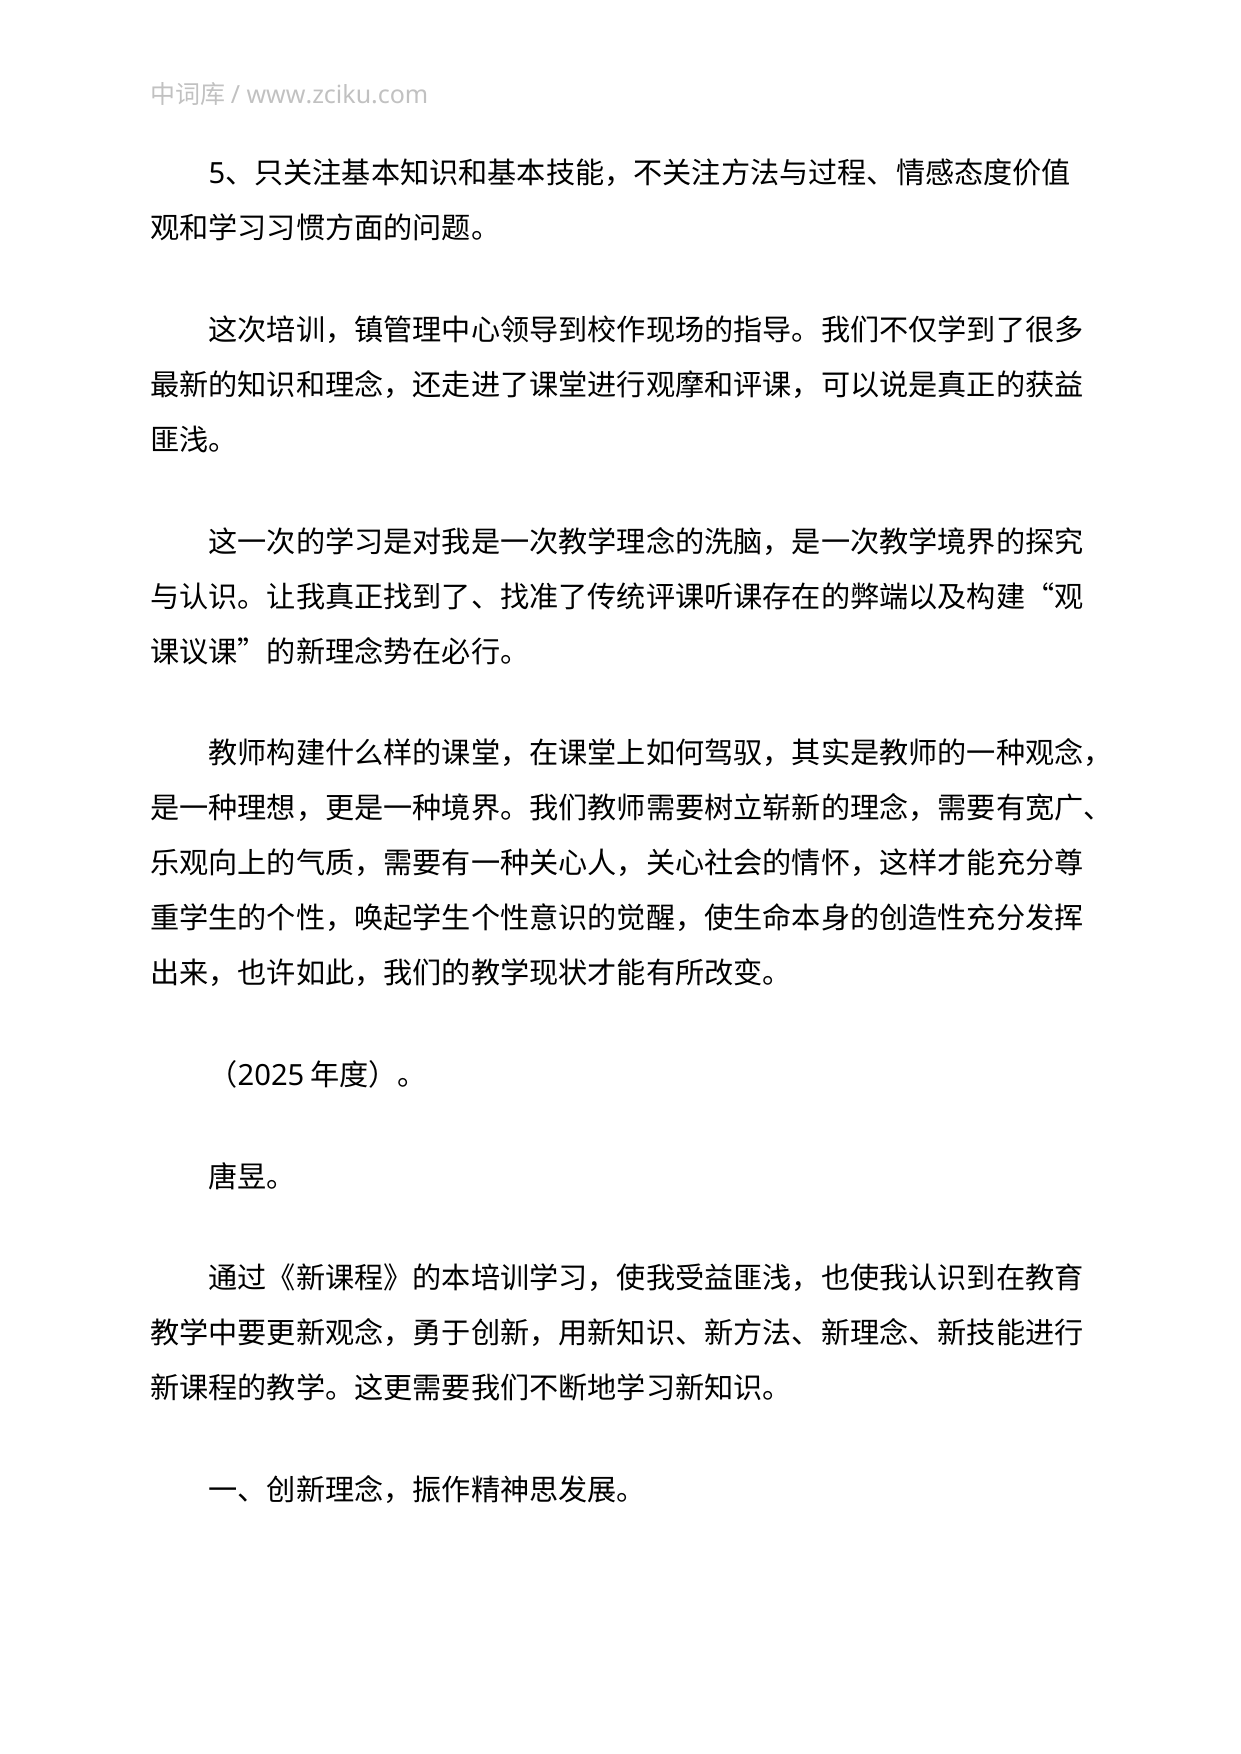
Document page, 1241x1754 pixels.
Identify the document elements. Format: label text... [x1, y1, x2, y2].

text 教师构建什么样的课堂，在课堂上如何驾驭，其实是教师的一种观念，是一种理想，更是一种境界。我们教师需要树立崭新的理念，需要有宽广、乐观向上的气质，需要有一种关心人，关心社会的情怀，这样才能充分尊重学生的个性，唤起学生个性意识的觉醒，使生命本身的创造性充分发挥出来，也许如此，我们的教学现状才能有所改变。 [150, 730, 1090, 992]
text 唐昱。 [150, 1153, 1090, 1196]
text 5、只关注基本知识和基本技能，不关注方法与过程、情感态度价值观和学习习惯方面的问题。 [150, 150, 1090, 247]
text 一、创新理念，振作精神思发展。 [150, 1467, 1090, 1509]
text 通过《新课程》的本培训学习，使我受益匪浅，也使我认识到在教育教学中要更新观念，勇于创新，用新知识、新方法、新理念、新技能进行新课程的教学。这更需要我们不断地学习新知识。 [150, 1255, 1090, 1407]
text 这次培训，镇管理中心领导到校作现场的指导。我们不仅学到了很多最新的知识和理念，还走进了课堂进行观摩和评课，可以说是真正的获益匪浅。 [150, 307, 1090, 459]
text 这一次的学习是对我是一次教学理念的洗脑，是一次教学境界的探究与认识。让我真正找到了、找准了传统评课听课存在的弊端以及构建“观课议课”的新理念势在必行。 [150, 518, 1090, 670]
text （2025年度）。 [150, 1051, 1090, 1094]
